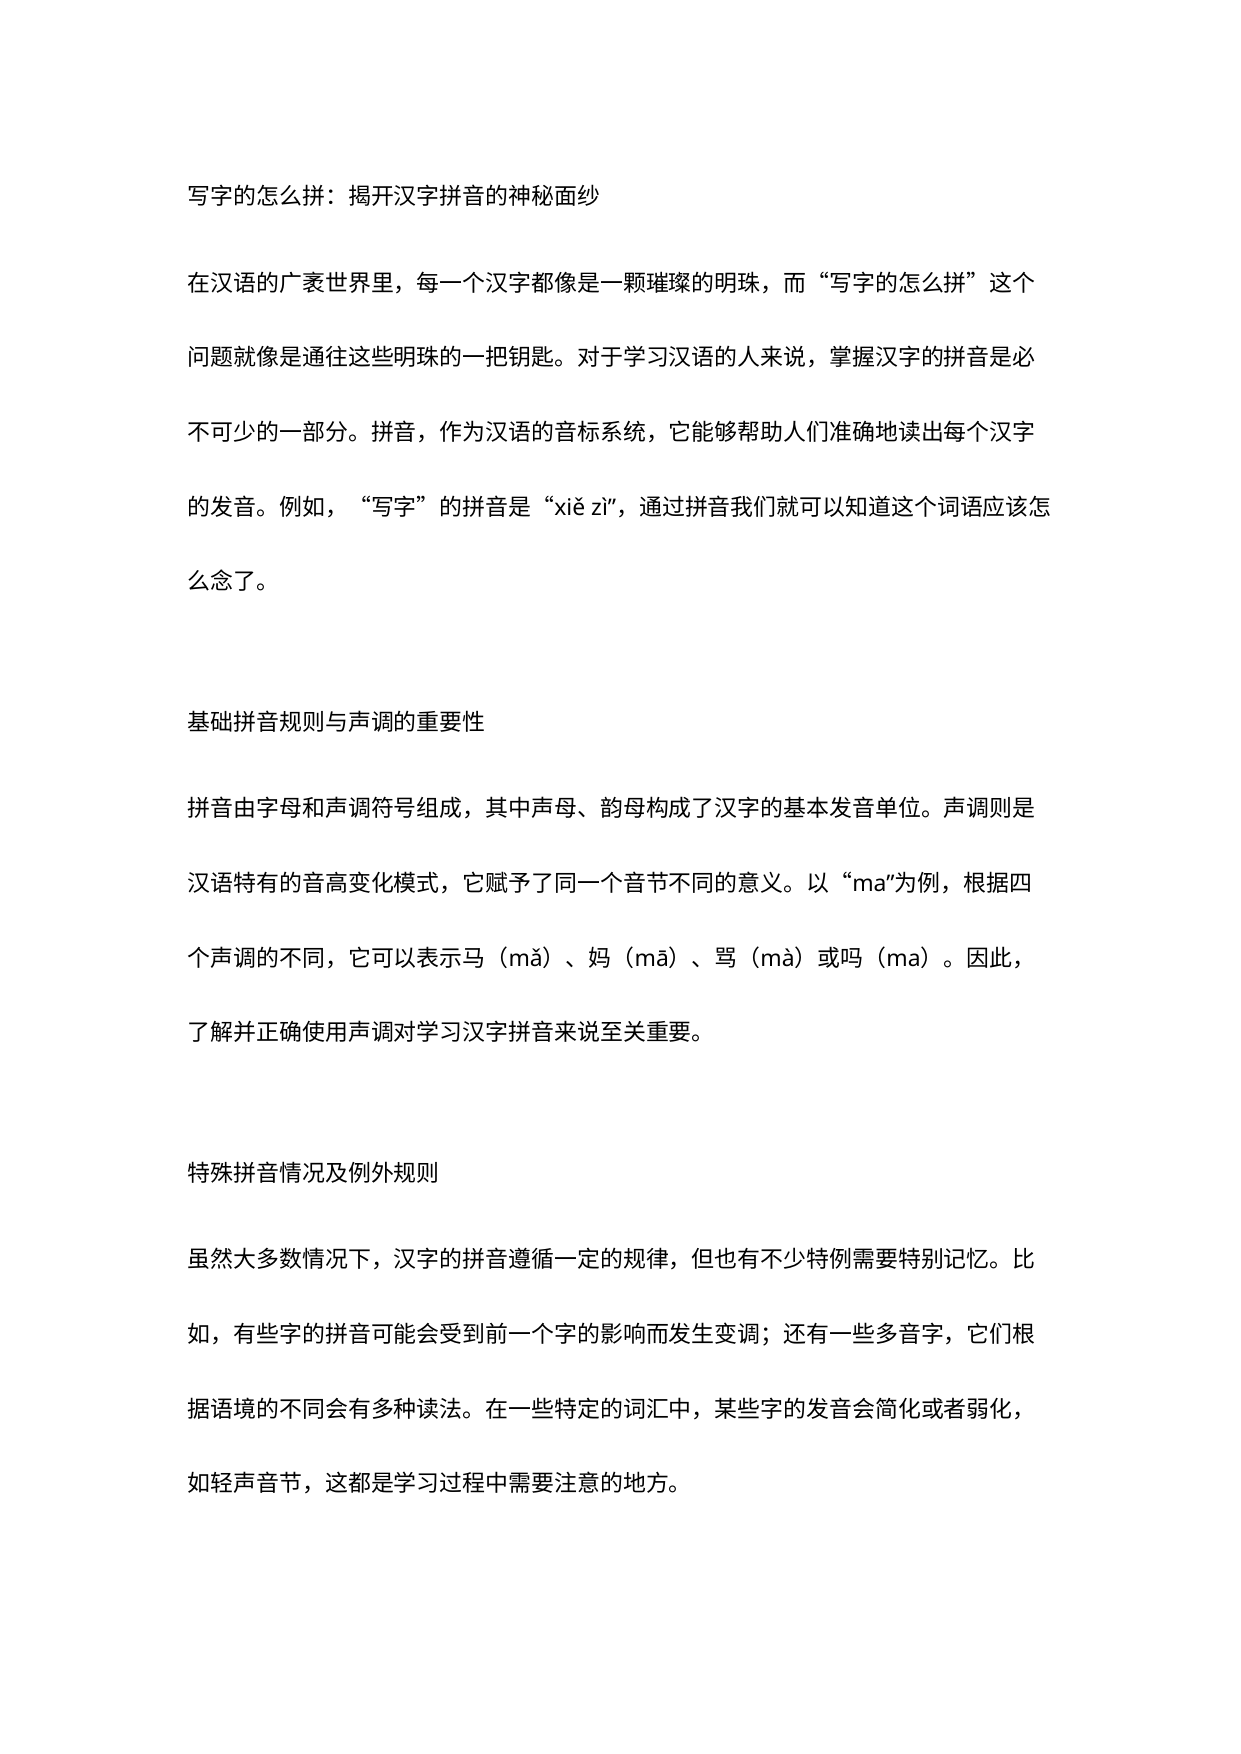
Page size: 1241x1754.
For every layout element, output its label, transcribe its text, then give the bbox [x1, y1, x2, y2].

text 特殊拼音情况及例外规则 [187, 1139, 1053, 1204]
text 虽然大多数情况下，汉字的拼音遵循一定的规律，但也有不少特例需要特别记忆。比如，有些字的拼音可能会受到前一个字的影响而发生变调；还有一些多音字，它们根据语境的不同会有多种读法。在一些特定的词汇中，某些字的发音会简化或者弱化，如轻声音节，这都是学习过程中需要注意的地方。 [187, 1225, 1053, 1514]
text 拼音由字母和声调符号组成，其中声母、韵母构成了汉字的基本发音单位。声调则是汉语特有的音高变化模式，它赋予了同一个音节不同的意义。以“ma”为例，根据四个声调的不同，它可以表示马（mǎ）、妈（mā）、骂（mà）或吗（ma）。因此，了解并正确使用声调对学习汉字拼音来说至关重要。 [187, 774, 1053, 1063]
text 在汉语的广袤世界里，每一个汉字都像是一颗璀璨的明珠，而“写字的怎么拼”这个问题就像是通往这些明珠的一把钥匙。对于学习汉语的人来说，掌握汉字的拼音是必不可少的一部分。拼音，作为汉语的音标系统，它能够帮助人们准确地读出每个汉字的发音。例如，“写字”的拼音是“xiě zì”，通过拼音我们就可以知道这个词语应该怎么念了。 [187, 248, 1053, 612]
text 基础拼音规则与声调的重要性 [187, 688, 1053, 753]
text 写字的怎么拼：揭开汉字拼音的神秘面纱 [187, 162, 1053, 227]
